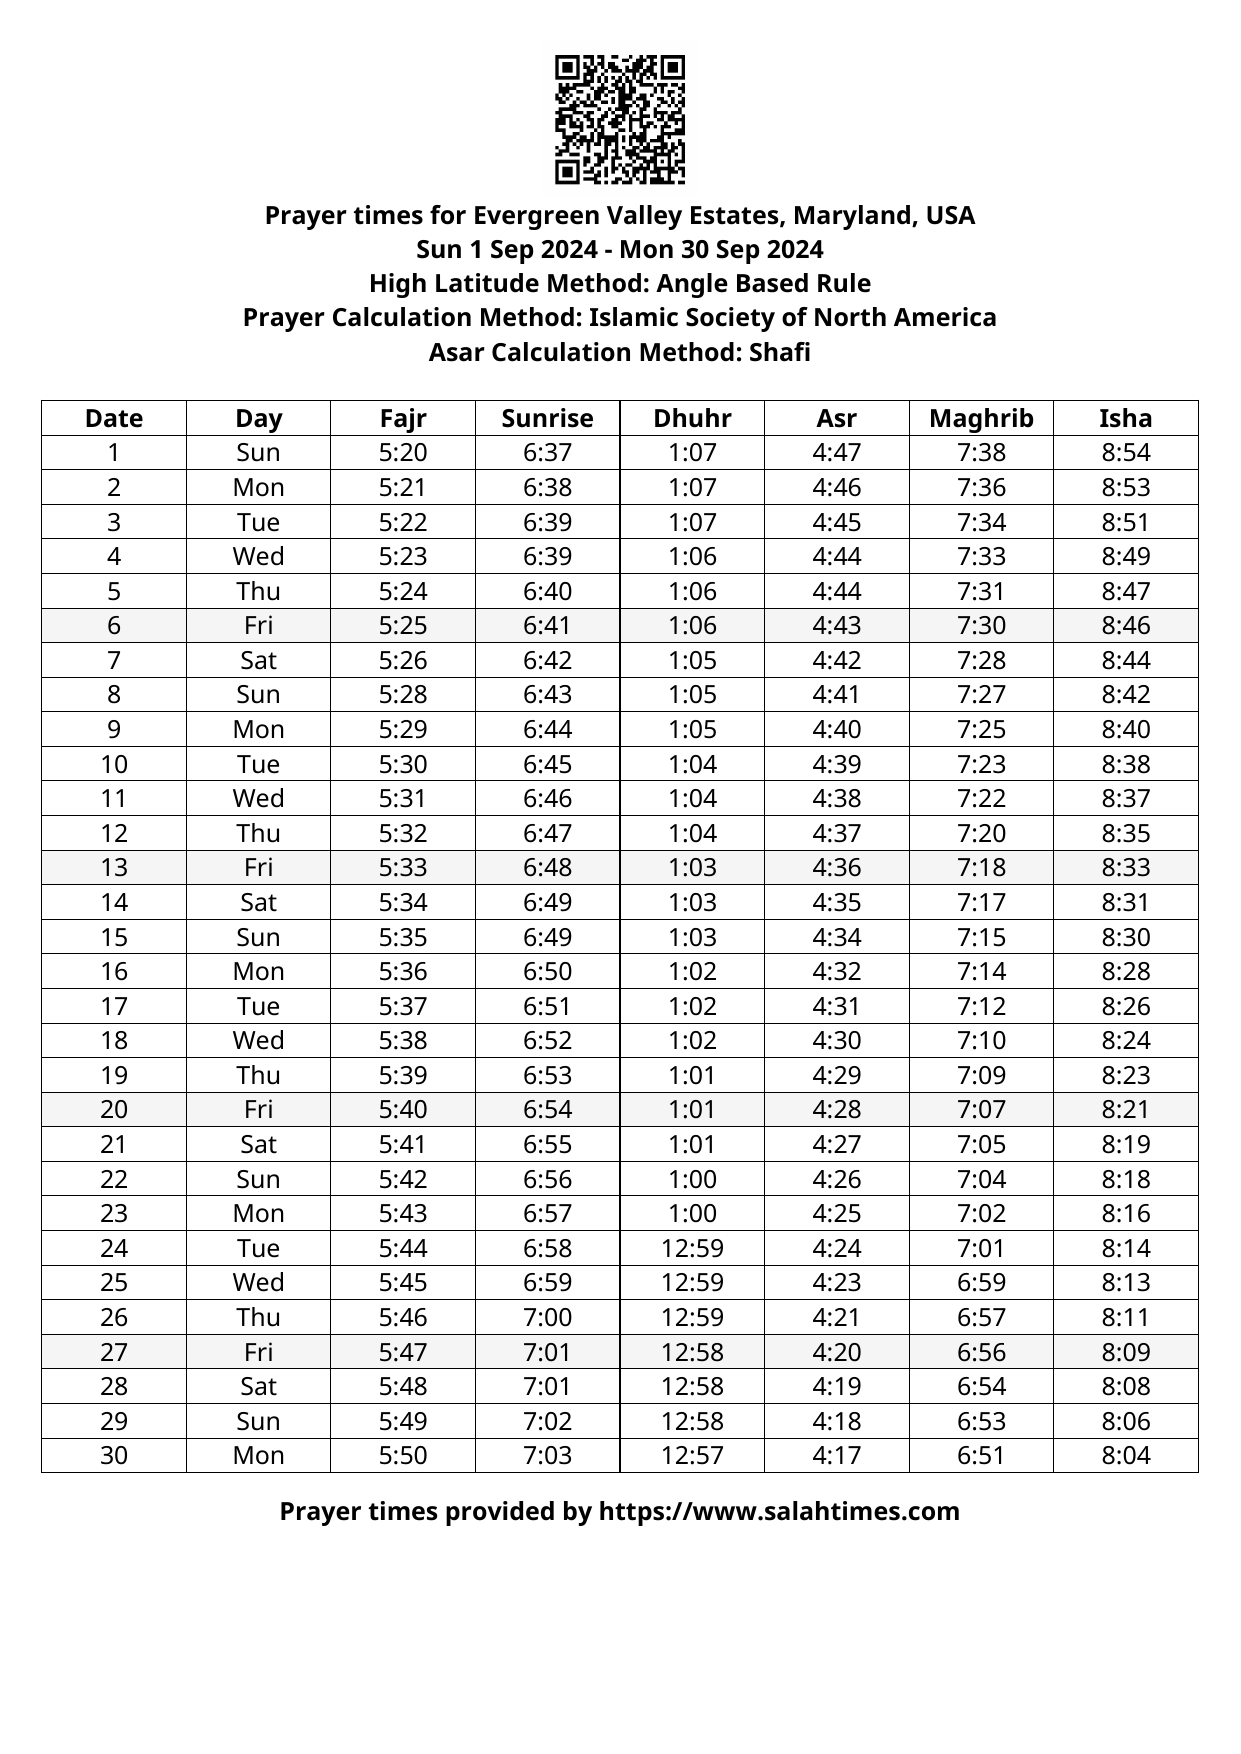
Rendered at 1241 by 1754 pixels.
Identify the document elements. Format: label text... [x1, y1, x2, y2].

table_cell 5:34 [331, 885, 475, 919]
table_cell 8:19 [1054, 1127, 1198, 1161]
table_cell 5:31 [331, 781, 475, 815]
text Prayer times provided by https://www.salahtimes.com [42, 1494, 1198, 1528]
table_cell 7:17 [910, 885, 1053, 919]
table_cell 7:01 [476, 1369, 619, 1403]
table_cell 5:48 [331, 1369, 475, 1403]
table_cell 8 [42, 678, 186, 711]
table_cell 4:39 [765, 747, 909, 780]
table_cell 17 [42, 989, 186, 1022]
table_cell 1:03 [621, 920, 764, 953]
table_cell 21 [42, 1127, 186, 1161]
table_cell 4:40 [765, 712, 909, 746]
table_cell 6 [42, 609, 186, 642]
table_cell 7:02 [910, 1196, 1053, 1230]
table_cell 7:09 [910, 1058, 1053, 1092]
table_cell 8:47 [1054, 574, 1198, 607]
table_cell 5:30 [331, 747, 475, 780]
table_cell 5:28 [331, 678, 475, 711]
table_cell Thu [187, 574, 330, 607]
table_cell Tue [187, 989, 330, 1022]
table_cell 29 [42, 1404, 186, 1437]
table_cell 4:25 [765, 1196, 909, 1230]
table_cell 5:44 [331, 1231, 475, 1264]
table_cell Wed [187, 1266, 330, 1299]
table_cell 8:37 [1054, 781, 1198, 815]
table_cell 7:36 [910, 470, 1053, 504]
table_cell 7:01 [910, 1231, 1053, 1264]
table_cell 24 [42, 1231, 186, 1264]
table_cell 23 [42, 1196, 186, 1230]
table_cell 8:26 [1054, 989, 1198, 1022]
table_cell 4:34 [765, 920, 909, 953]
table_cell 8:46 [1054, 609, 1198, 642]
table_cell 5:39 [331, 1058, 475, 1092]
table_cell Fri [187, 1335, 330, 1368]
table_cell Sat [187, 885, 330, 919]
table_cell 8:33 [1054, 851, 1198, 884]
table_cell 6:45 [476, 747, 619, 780]
table_cell Sun [187, 436, 330, 469]
table_cell Sun [187, 678, 330, 711]
table_cell 6:49 [476, 920, 619, 953]
table_header Day [187, 401, 330, 434]
table_cell 6:54 [476, 1093, 619, 1126]
table_cell 4:44 [765, 539, 909, 573]
table_cell 7:07 [910, 1093, 1053, 1126]
table_cell 1:06 [621, 574, 764, 607]
table_cell 7:15 [910, 920, 1053, 953]
table_cell 1:02 [621, 954, 764, 988]
table_cell Fri [187, 609, 330, 642]
table_cell 6:44 [476, 712, 619, 746]
table_cell 8:04 [1054, 1439, 1198, 1472]
table_cell 5:46 [331, 1300, 475, 1334]
table_cell 5:37 [331, 989, 475, 1022]
table_cell 12:59 [621, 1300, 764, 1334]
table_cell 8:21 [1054, 1093, 1198, 1126]
table_cell 4:36 [765, 851, 909, 884]
table_cell Wed [187, 781, 330, 815]
table_cell 1:01 [621, 1058, 764, 1092]
table_cell 1:00 [621, 1196, 764, 1230]
table_cell Tue [187, 505, 330, 538]
table_cell 12:59 [621, 1231, 764, 1264]
table_cell 8:44 [1054, 643, 1198, 677]
table_header Isha [1054, 401, 1198, 434]
table_cell 1:07 [621, 470, 764, 504]
table_cell 8:54 [1054, 436, 1198, 469]
table_cell 8:06 [1054, 1404, 1198, 1437]
table_cell 12:57 [621, 1439, 764, 1472]
table_cell Sat [187, 1369, 330, 1403]
table_cell 5:36 [331, 954, 475, 988]
table_cell 8:38 [1054, 747, 1198, 780]
table_cell 5:50 [331, 1439, 475, 1472]
table_cell 4:37 [765, 816, 909, 849]
table_cell 6:57 [476, 1196, 619, 1230]
table_cell 7:33 [910, 539, 1053, 573]
table_cell 4:43 [765, 609, 909, 642]
table_cell 4:30 [765, 1024, 909, 1057]
table_cell 14 [42, 885, 186, 919]
table_cell Wed [187, 539, 330, 573]
table_cell 12:58 [621, 1404, 764, 1437]
table_cell 6:57 [910, 1300, 1053, 1334]
table_cell 1:00 [621, 1162, 764, 1195]
table_cell 1 [42, 436, 186, 469]
table_cell 5:32 [331, 816, 475, 849]
table_cell 16 [42, 954, 186, 988]
table_cell 6:55 [476, 1127, 619, 1161]
table_cell 1:03 [621, 885, 764, 919]
table_cell 6:41 [476, 609, 619, 642]
table_cell 7:03 [476, 1439, 619, 1472]
table_cell 7:01 [476, 1335, 619, 1368]
table_cell 6:50 [476, 954, 619, 988]
text Asar Calculation Method: Shafi [42, 334, 1198, 368]
table_cell Sun [187, 920, 330, 953]
table_cell 7:22 [910, 781, 1053, 815]
table_cell Sat [187, 1127, 330, 1161]
table_cell 5 [42, 574, 186, 607]
text Prayer times for Evergreen Valley Estates, Maryland, USA [42, 198, 1198, 232]
table_cell 5:41 [331, 1127, 475, 1161]
table_cell 4:29 [765, 1058, 909, 1092]
table_cell Sun [187, 1404, 330, 1437]
table_cell 4:31 [765, 989, 909, 1022]
table_cell 5:26 [331, 643, 475, 677]
table_cell 6:49 [476, 885, 619, 919]
table_cell 8:28 [1054, 954, 1198, 988]
table_cell 1:05 [621, 643, 764, 677]
table_cell 28 [42, 1369, 186, 1403]
table_cell 27 [42, 1335, 186, 1368]
table_cell 12:59 [621, 1266, 764, 1299]
table_cell 5:33 [331, 851, 475, 884]
text High Latitude Method: Angle Based Rule [42, 266, 1198, 300]
table_cell 1:07 [621, 436, 764, 469]
table_cell 8:35 [1054, 816, 1198, 849]
table_cell 4:18 [765, 1404, 909, 1437]
table_cell 30 [42, 1439, 186, 1472]
table_cell 5:29 [331, 712, 475, 746]
table_cell 1:04 [621, 781, 764, 815]
table_cell 8:13 [1054, 1266, 1198, 1299]
table_cell Thu [187, 1300, 330, 1334]
table_cell 8:14 [1054, 1231, 1198, 1264]
table_cell 4:17 [765, 1439, 909, 1472]
table_cell 6:51 [910, 1439, 1053, 1472]
table_cell 8:40 [1054, 712, 1198, 746]
table_cell 4 [42, 539, 186, 573]
table_cell 6:56 [910, 1335, 1053, 1368]
table_header Asr [765, 401, 909, 434]
table_cell 6:59 [476, 1266, 619, 1299]
table_cell Mon [187, 954, 330, 988]
table_header Dhuhr [621, 401, 764, 434]
table_cell 18 [42, 1024, 186, 1057]
table_cell 8:18 [1054, 1162, 1198, 1195]
table_cell 20 [42, 1093, 186, 1126]
table_cell 1:01 [621, 1127, 764, 1161]
table_cell 4:41 [765, 678, 909, 711]
table_cell 5:42 [331, 1162, 475, 1195]
table_cell 5:22 [331, 505, 475, 538]
table_cell 1:03 [621, 851, 764, 884]
table_cell 6:48 [476, 851, 619, 884]
table_cell 4:35 [765, 885, 909, 919]
table_cell 7:34 [910, 505, 1053, 538]
table_cell 4:38 [765, 781, 909, 815]
table_cell 1:02 [621, 1024, 764, 1057]
table_cell 4:24 [765, 1231, 909, 1264]
table_cell 8:51 [1054, 505, 1198, 538]
table_cell Sun [187, 1162, 330, 1195]
picture [542, 41, 699, 198]
table_header Fajr [331, 401, 475, 434]
table_cell 5:45 [331, 1266, 475, 1299]
table_cell 8:53 [1054, 470, 1198, 504]
table_cell 4:26 [765, 1162, 909, 1195]
table_cell 4:21 [765, 1300, 909, 1334]
table_cell Thu [187, 1058, 330, 1092]
table_cell 7:10 [910, 1024, 1053, 1057]
table_cell 8:23 [1054, 1058, 1198, 1092]
table_cell 6:59 [910, 1266, 1053, 1299]
table_cell 8:31 [1054, 885, 1198, 919]
text Sun 1 Sep 2024 - Mon 30 Sep 2024 [42, 232, 1198, 266]
table_cell 7:14 [910, 954, 1053, 988]
table_cell 11 [42, 781, 186, 815]
table_cell Thu [187, 816, 330, 849]
table_cell 5:21 [331, 470, 475, 504]
table_cell 6:39 [476, 505, 619, 538]
table_cell 5:49 [331, 1404, 475, 1437]
table_cell 4:32 [765, 954, 909, 988]
table_cell 12:58 [621, 1369, 764, 1403]
table_cell 5:20 [331, 436, 475, 469]
table_cell Sat [187, 643, 330, 677]
table_cell 1:02 [621, 989, 764, 1022]
table_cell 5:40 [331, 1093, 475, 1126]
table_cell 9 [42, 712, 186, 746]
table_cell 1:04 [621, 816, 764, 849]
table_cell 13 [42, 851, 186, 884]
table_cell 4:23 [765, 1266, 909, 1299]
table_cell 1:05 [621, 678, 764, 711]
table_cell 6:40 [476, 574, 619, 607]
table_cell Fri [187, 851, 330, 884]
table_header Sunrise [476, 401, 619, 434]
table_cell 5:43 [331, 1196, 475, 1230]
table_cell Fri [187, 1093, 330, 1126]
table_cell 8:30 [1054, 920, 1198, 953]
table_cell 8:49 [1054, 539, 1198, 573]
table_cell 4:45 [765, 505, 909, 538]
table_cell 6:53 [476, 1058, 619, 1092]
table_cell Tue [187, 1231, 330, 1264]
table_cell 5:25 [331, 609, 475, 642]
table_cell 1:06 [621, 609, 764, 642]
table_header Date [42, 401, 186, 434]
table_cell 8:11 [1054, 1300, 1198, 1334]
table_cell Mon [187, 1196, 330, 1230]
table_cell 12 [42, 816, 186, 849]
table_cell 6:47 [476, 816, 619, 849]
table_cell 6:37 [476, 436, 619, 469]
table_cell 6:38 [476, 470, 619, 504]
table_cell 4:20 [765, 1335, 909, 1368]
table_cell 26 [42, 1300, 186, 1334]
table_cell 7:02 [476, 1404, 619, 1437]
table_cell 1:06 [621, 539, 764, 573]
table_cell 6:42 [476, 643, 619, 677]
table_cell 7:38 [910, 436, 1053, 469]
table_cell 8:42 [1054, 678, 1198, 711]
table_cell 4:46 [765, 470, 909, 504]
table_cell Wed [187, 1024, 330, 1057]
table_cell 3 [42, 505, 186, 538]
table_cell 15 [42, 920, 186, 953]
table_cell 6:53 [910, 1404, 1053, 1437]
table_cell 1:04 [621, 747, 764, 780]
table_cell 1:05 [621, 712, 764, 746]
table_header Maghrib [910, 401, 1053, 434]
table_cell Mon [187, 712, 330, 746]
table_cell 6:51 [476, 989, 619, 1022]
table_cell 7:31 [910, 574, 1053, 607]
table_cell 1:01 [621, 1093, 764, 1126]
table_cell 5:23 [331, 539, 475, 573]
table_cell 7:20 [910, 816, 1053, 849]
table_cell 7:27 [910, 678, 1053, 711]
table_cell Mon [187, 470, 330, 504]
table_cell 5:38 [331, 1024, 475, 1057]
table_cell 5:24 [331, 574, 475, 607]
table_cell 7:18 [910, 851, 1053, 884]
table_cell 7:25 [910, 712, 1053, 746]
table_cell 8:24 [1054, 1024, 1198, 1057]
table_cell 6:58 [476, 1231, 619, 1264]
table_cell 7:28 [910, 643, 1053, 677]
table_cell 4:19 [765, 1369, 909, 1403]
table_cell 1:07 [621, 505, 764, 538]
table_cell 7 [42, 643, 186, 677]
table_cell 6:52 [476, 1024, 619, 1057]
table_cell 7:04 [910, 1162, 1053, 1195]
table_cell 7:23 [910, 747, 1053, 780]
table_cell 5:47 [331, 1335, 475, 1368]
table_cell 6:46 [476, 781, 619, 815]
table_cell 4:27 [765, 1127, 909, 1161]
table_cell 6:39 [476, 539, 619, 573]
table_cell 6:54 [910, 1369, 1053, 1403]
table_cell 6:56 [476, 1162, 619, 1195]
table_cell 19 [42, 1058, 186, 1092]
table_cell 4:28 [765, 1093, 909, 1126]
table_cell 2 [42, 470, 186, 504]
table_cell 6:43 [476, 678, 619, 711]
table_cell 8:08 [1054, 1369, 1198, 1403]
table_cell 7:05 [910, 1127, 1053, 1161]
table_cell 10 [42, 747, 186, 780]
table_cell 4:47 [765, 436, 909, 469]
text Prayer Calculation Method: Islamic Society of North America [42, 300, 1198, 334]
table_cell 8:09 [1054, 1335, 1198, 1368]
table_cell Mon [187, 1439, 330, 1472]
table_cell Tue [187, 747, 330, 780]
table_cell 7:12 [910, 989, 1053, 1022]
table_cell 25 [42, 1266, 186, 1299]
table_cell 5:35 [331, 920, 475, 953]
table_cell 4:44 [765, 574, 909, 607]
table_cell 4:42 [765, 643, 909, 677]
table_cell 7:30 [910, 609, 1053, 642]
table_cell 12:58 [621, 1335, 764, 1368]
table_cell 8:16 [1054, 1196, 1198, 1230]
table_cell 7:00 [476, 1300, 619, 1334]
table_cell 22 [42, 1162, 186, 1195]
